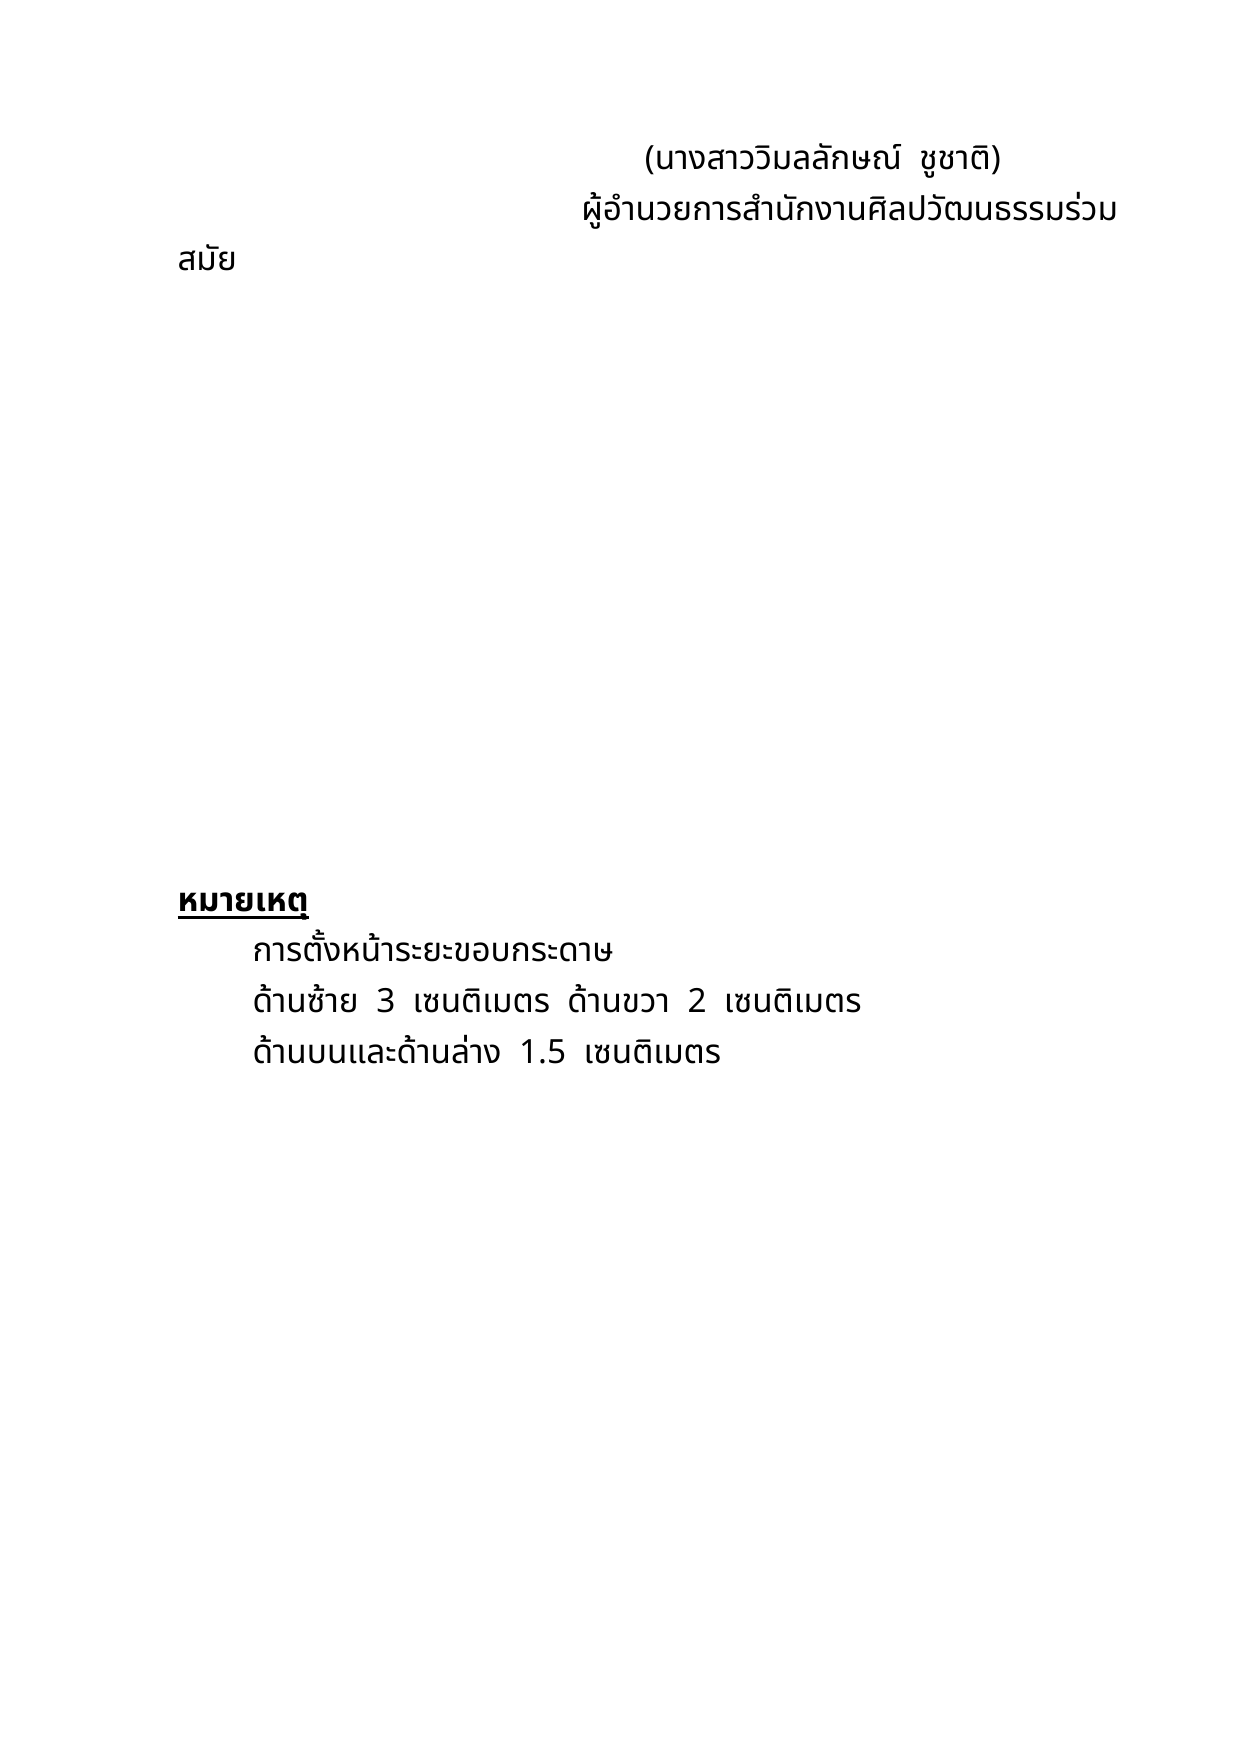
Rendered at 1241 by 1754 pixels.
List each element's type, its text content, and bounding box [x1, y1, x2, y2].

text การตั้งหน้าระยะขอบกระดาษ [177, 926, 1122, 977]
text ด้านบนและด้านล่าง 1.5 เซนติเมตร [177, 1027, 1122, 1078]
text (นางสาววิมลลักษณ์ ชูชาติ) [177, 134, 1122, 185]
text หมายเหตุ [177, 876, 1122, 926]
text ผู้อำนวยการสำนักงานศิลปวัฒนธรรมร่วมสมัย [177, 185, 1122, 286]
text ด้านซ้าย 3 เซนติเมตร ด้านขวา 2 เซนติเมตร [177, 977, 1122, 1027]
